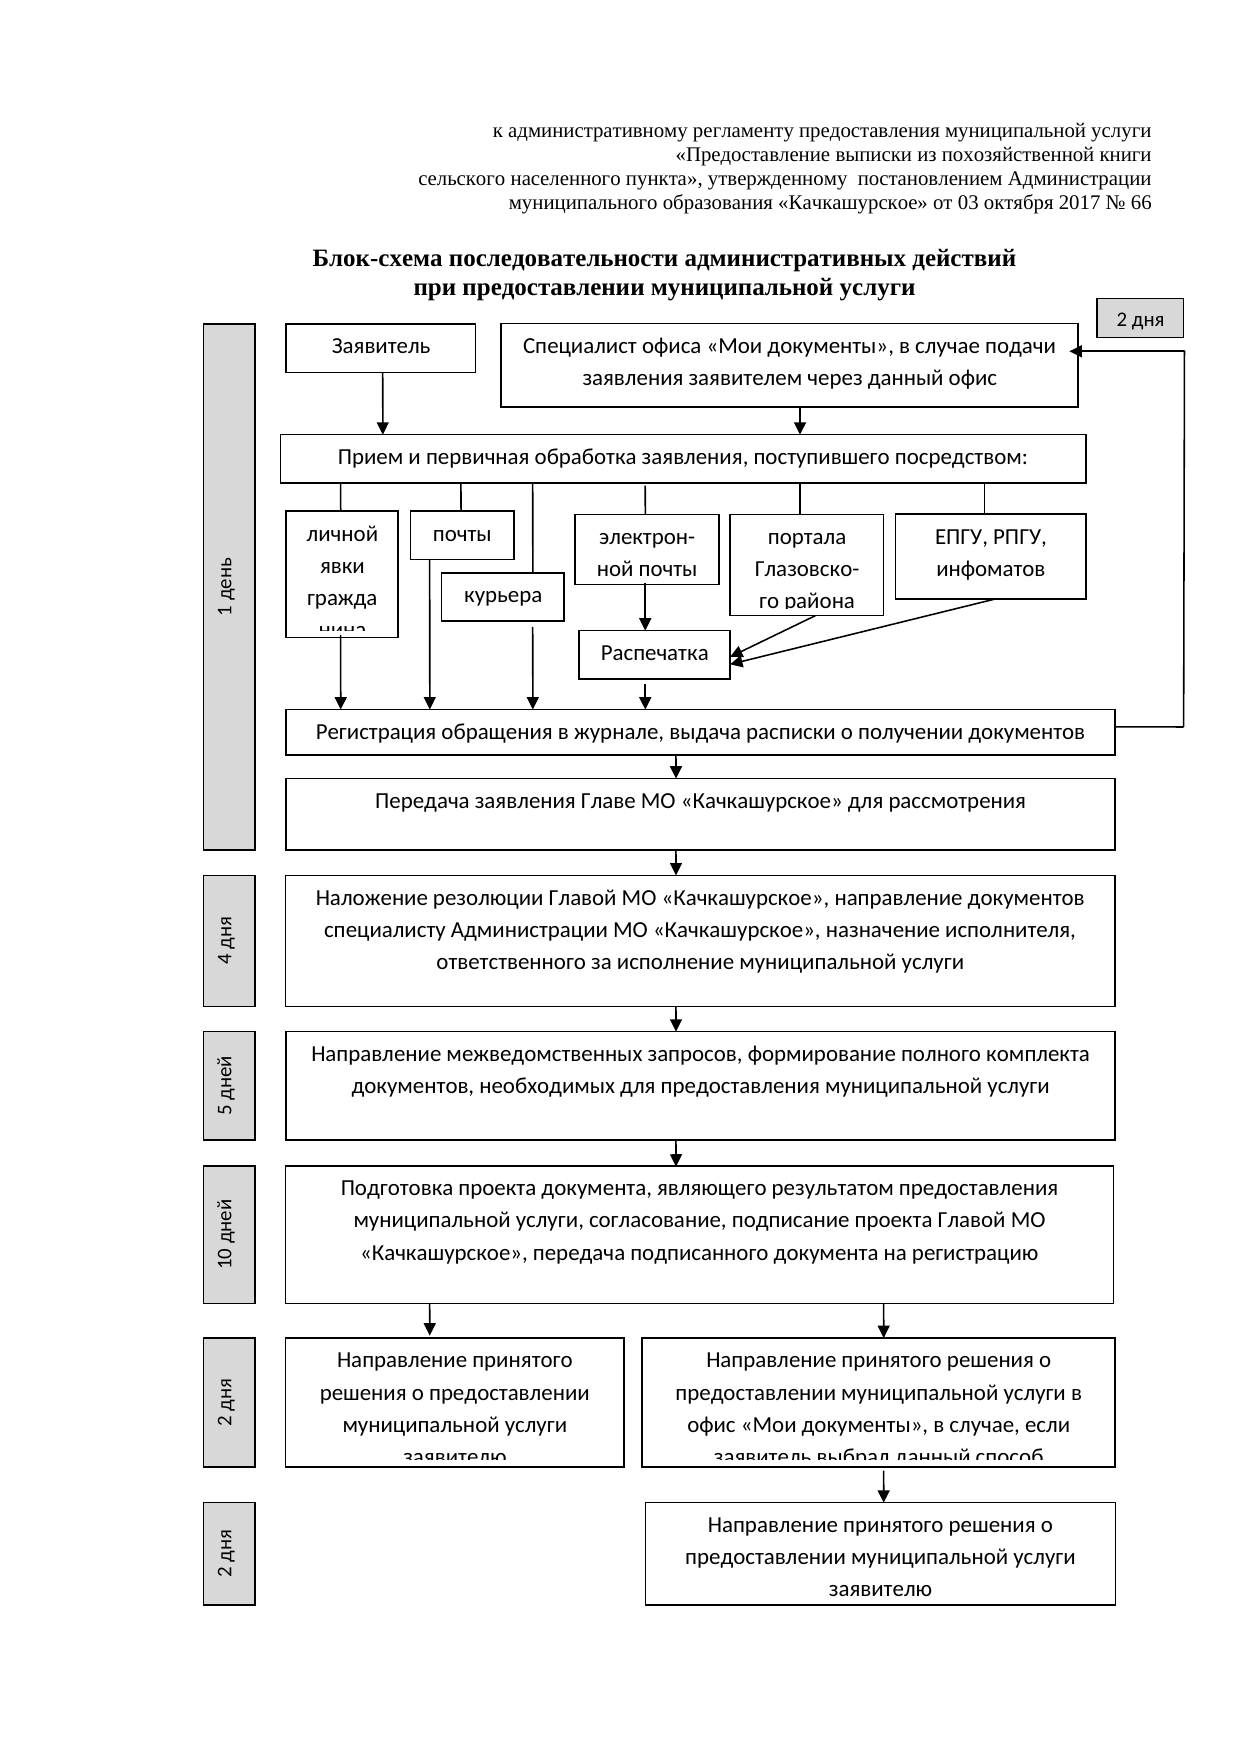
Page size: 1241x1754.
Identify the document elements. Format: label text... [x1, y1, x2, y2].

text Блок-схема последовательности административных действий [177, 243, 1152, 272]
text к административному регламенту предоставления муниципальной услуги [177, 118, 1152, 142]
text при предоставлении муниципальной услуги [177, 272, 1152, 301]
text муниципального образования «Качкашурское» от 03 октября 2017 № 66 [177, 190, 1152, 214]
text сельского населенного пункта», утвержденному постановлением Администрации [177, 166, 1152, 190]
text «Предоставление выписки из похозяйственной книги [177, 142, 1152, 166]
